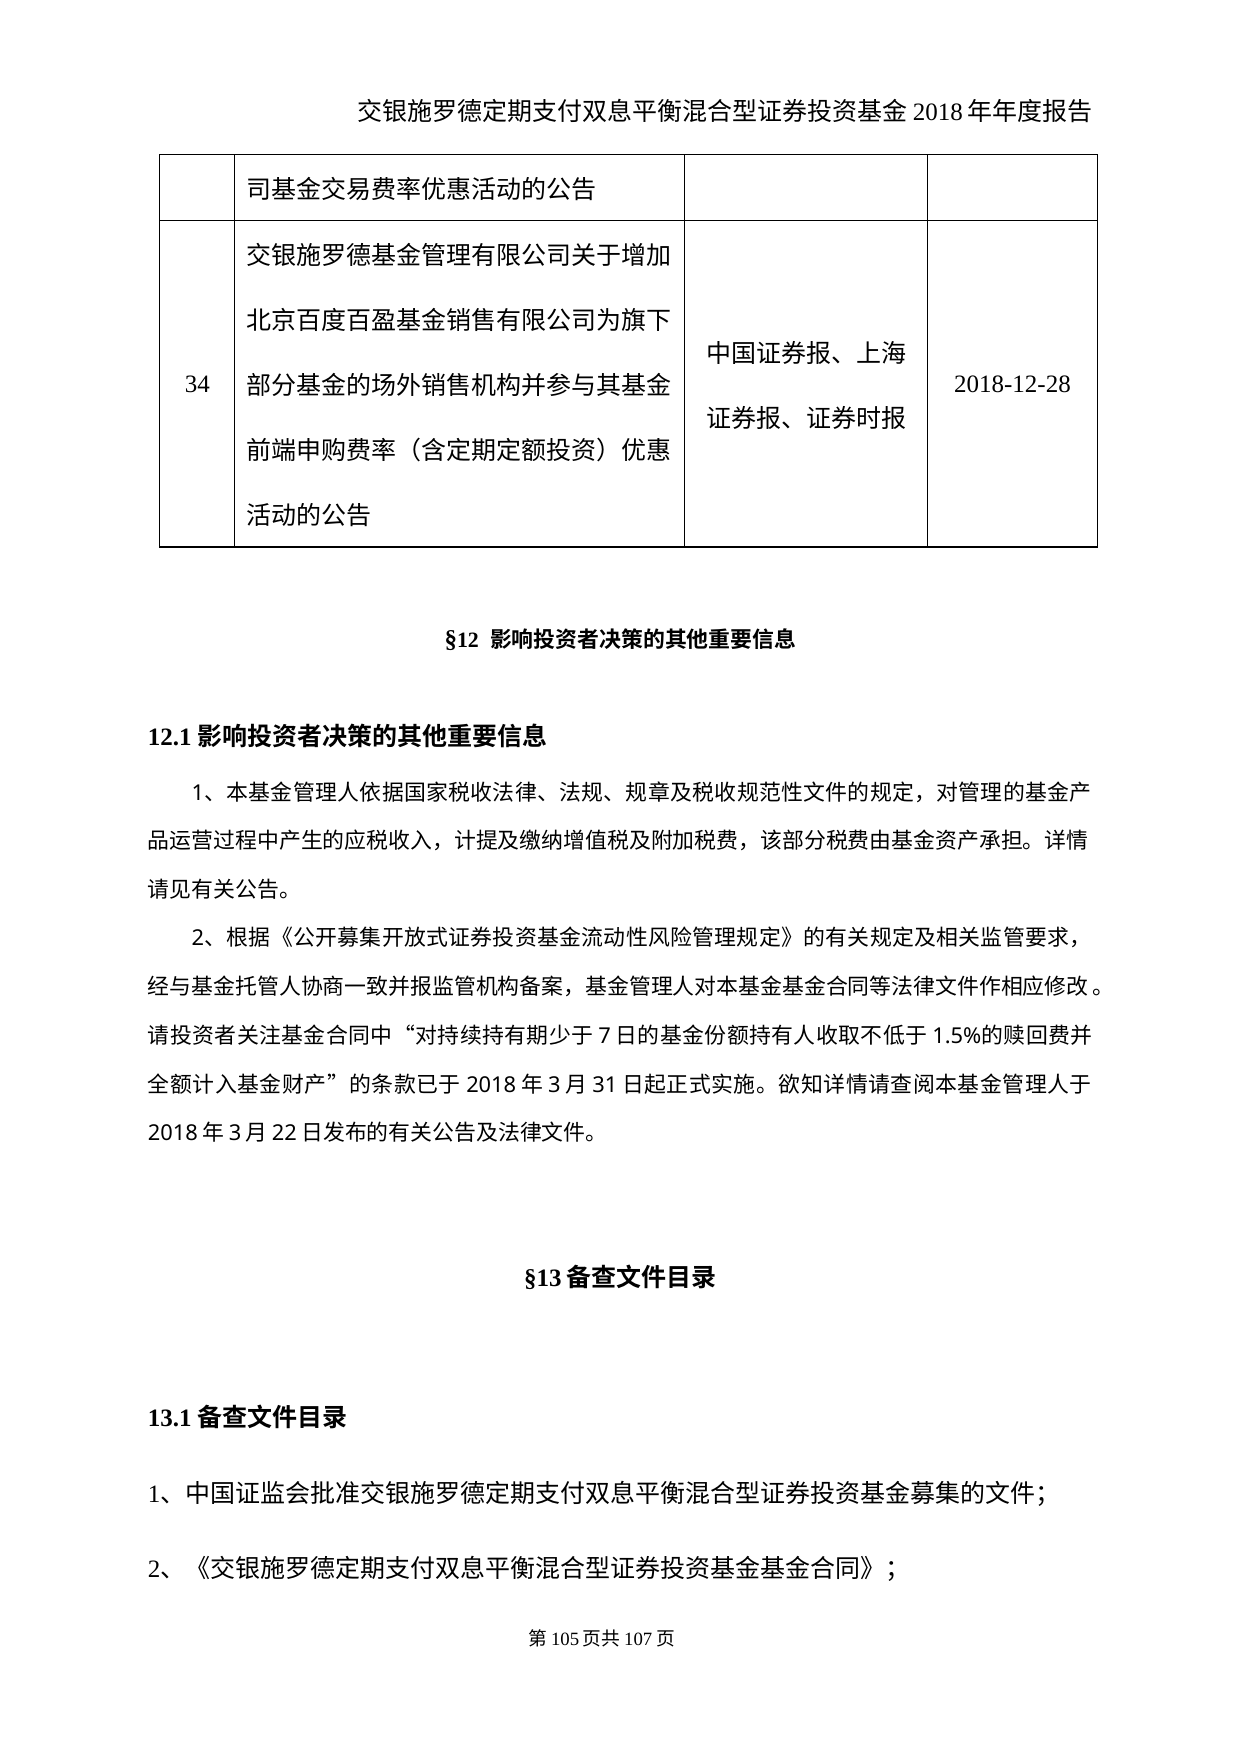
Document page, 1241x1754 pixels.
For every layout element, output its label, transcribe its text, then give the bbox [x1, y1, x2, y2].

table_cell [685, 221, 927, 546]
subtitle §13备查文件目录 [148, 1243, 1092, 1308]
subtitle §12 影响投资者决策的其他重要信息 [148, 621, 1092, 654]
subtitle 12.1 影响投资者决策的其他重要信息 [148, 702, 1092, 767]
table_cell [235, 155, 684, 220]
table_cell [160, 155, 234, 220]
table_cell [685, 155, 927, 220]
text 1、本基金管理人依据国家税收法律、法规、规章及税收规范性文件的规定，对管理的基金产品运营过程中产生的应税收入，计提及缴纳增值税及附加税费，该部分税费由基金资产承担。详情请见有关公告。 [148, 774, 1092, 904]
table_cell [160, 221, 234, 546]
subtitle 13.1 备查文件目录 [148, 1383, 1092, 1448]
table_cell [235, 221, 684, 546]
text 2、根据《公开募集开放式证券投资基金流动性风险管理规定》的有关规定及相关监管要求，经与基金托管人协商一致并报监管机构备案，基金管理人对本基金基金合同等法律文件作相应修改。请投资者关注基金合同中“对持续持有期少于7日的基金份额持有人收取不低于1.5%的赎回费并全额计入基金财产”的条款已于2018年3月31日起正式实施。欲知详情请查阅本基金管理人于2018年3月22日发布的有关公告及法律文件。 [148, 920, 1092, 1147]
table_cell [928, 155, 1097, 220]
text 1、中国证监会批准交银施罗德定期支付双息平衡混合型证券投资基金募集的文件； [148, 1459, 1092, 1524]
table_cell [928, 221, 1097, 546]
text 2、《交银施罗德定期支付双息平衡混合型证券投资基金基金合同》； [148, 1534, 1092, 1599]
